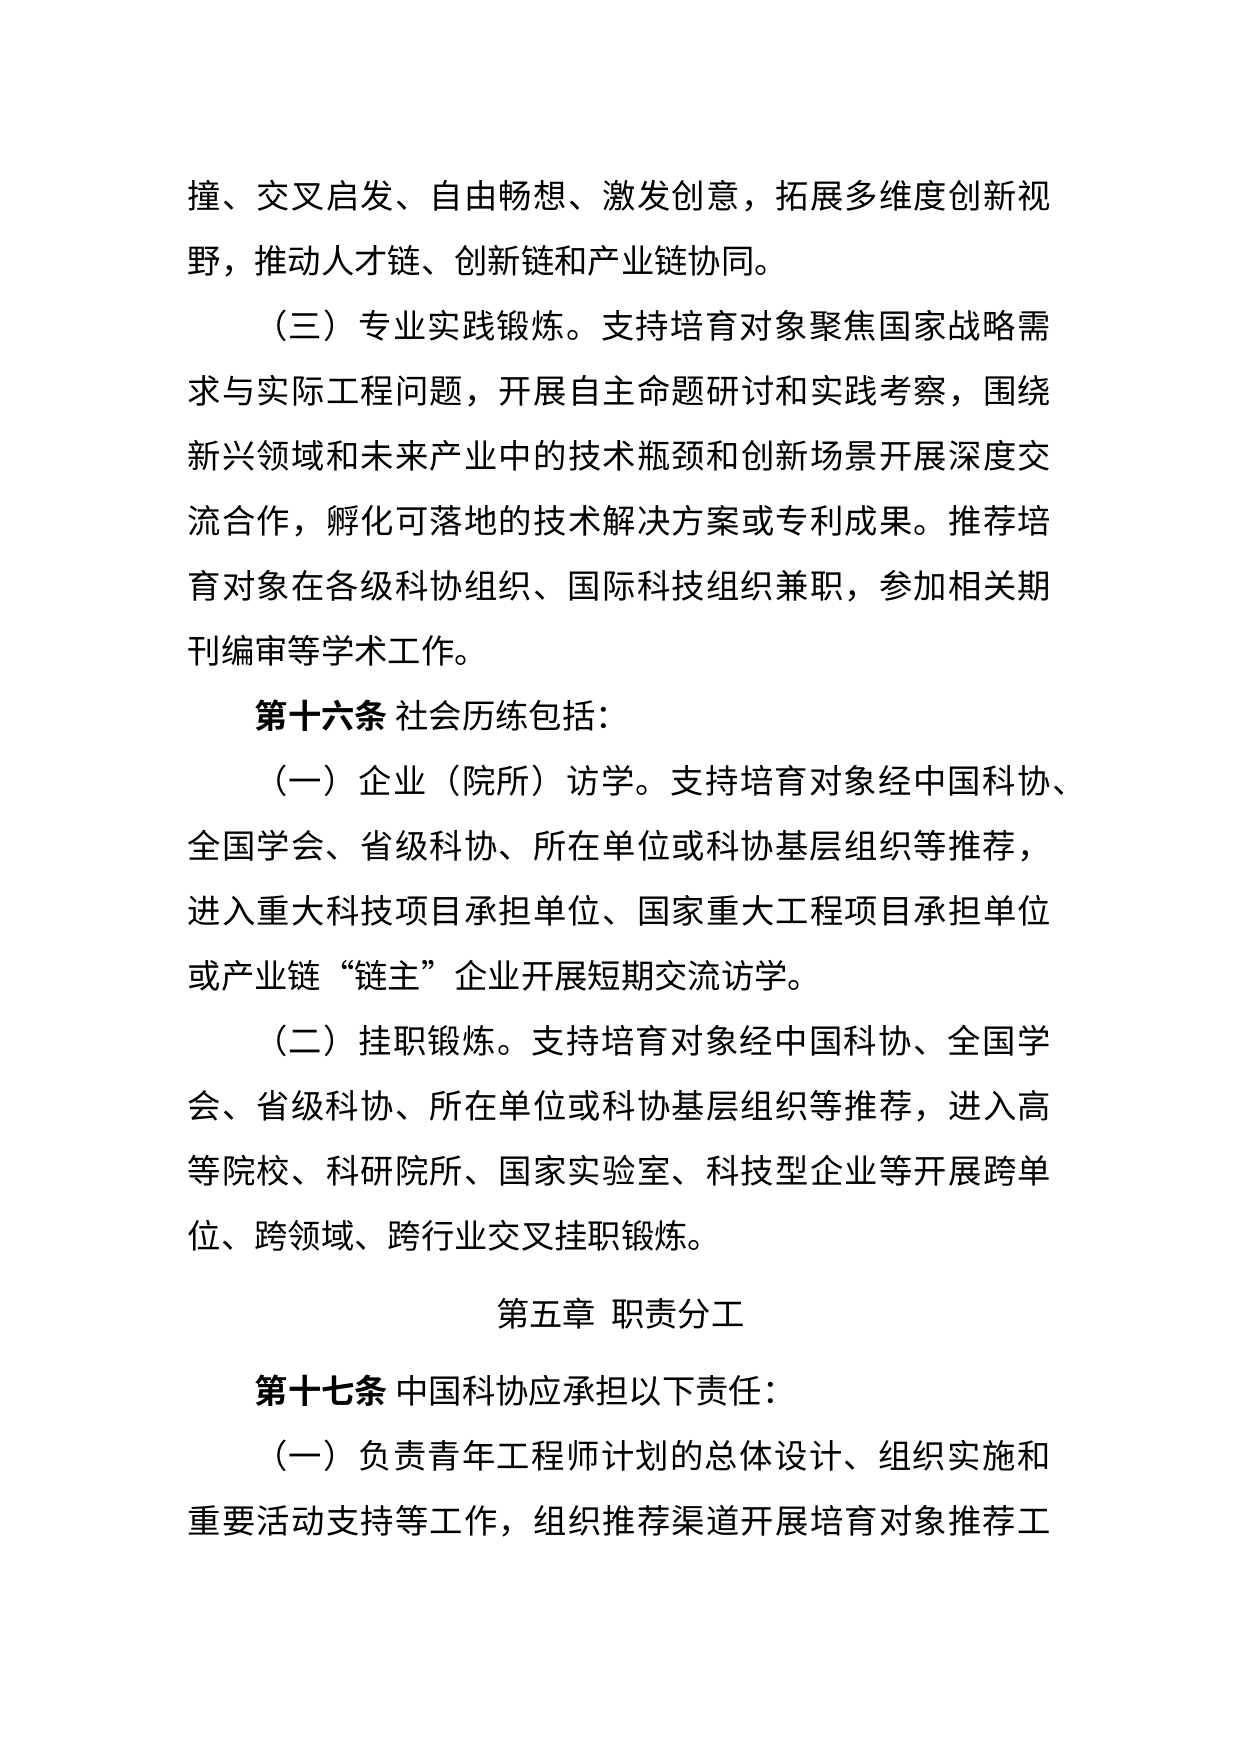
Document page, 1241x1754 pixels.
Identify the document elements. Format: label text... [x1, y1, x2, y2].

text （三）专业实践锻炼。支持培育对象聚焦国家战略需求与实际工程问题，开展自主命题研讨和实践考察，围绕新兴领域和未来产业中的技术瓶颈和创新场景开展深度交流合作，孵化可落地的技术解决方案或专利成果。推荐培育对象在各级科协组织、国际科技组织兼职，参加相关期刊编审等学术工作。 [187, 292, 1053, 682]
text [187, 1422, 1053, 1552]
text （二）挂职锻炼。支持培育对象经中国科协、全国学会、省级科协、所在单位或科协基层组织等推荐，进入高等院校、科研院所、国家实验室、科技型企业等开展跨单位、跨领域、跨行业交叉挂职锻炼。 [187, 1007, 1053, 1267]
text 第十六条 社会历练包括： [187, 682, 1053, 747]
text 第十七条 中国科协应承担以下责任： [187, 1357, 1053, 1422]
text 第五章 职责分工 [187, 1279, 1053, 1344]
text （一）企业（院所）访学。支持培育对象经中国科协、全国学会、省级科协、所在单位或科协基层组织等推荐，进入重大科技项目承担单位、国家重大工程项目承担单位或产业链“链主”企业开展短期交流访学。 [187, 747, 1053, 1007]
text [187, 162, 1053, 292]
